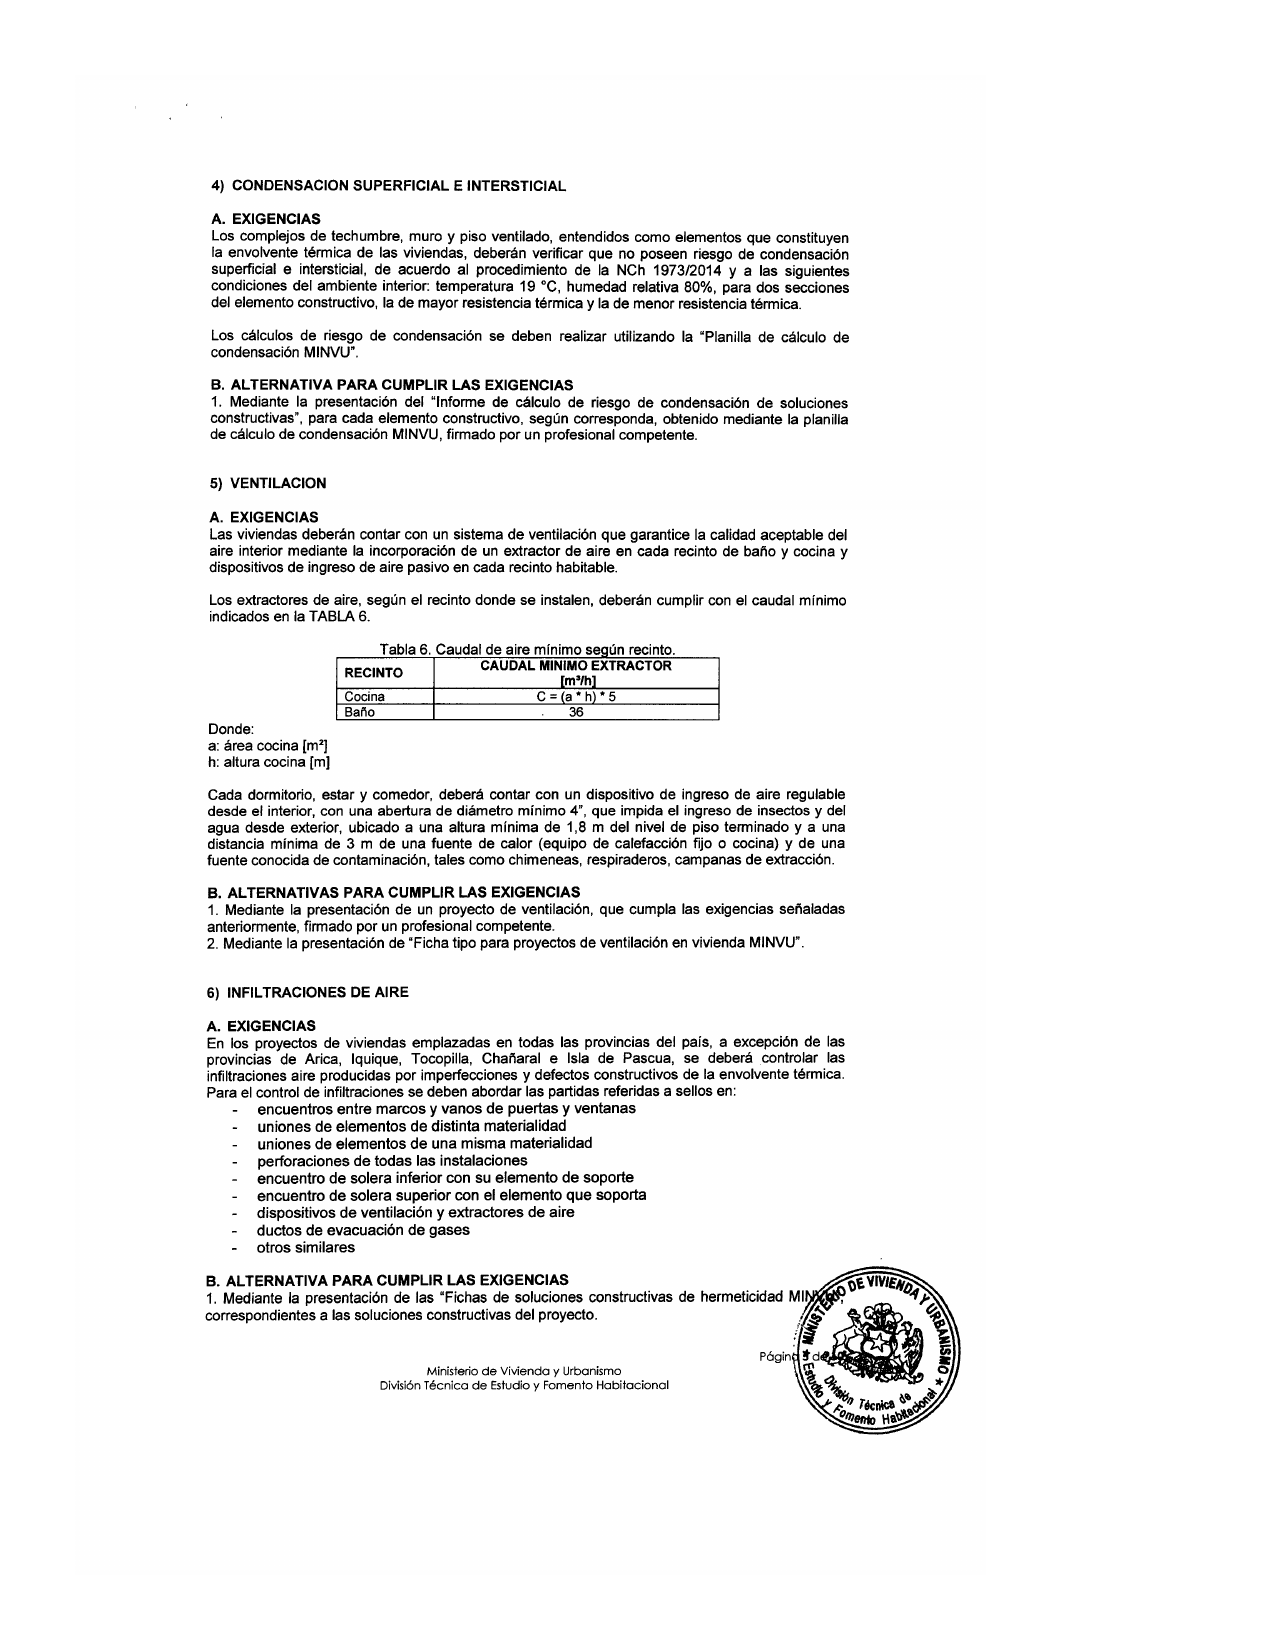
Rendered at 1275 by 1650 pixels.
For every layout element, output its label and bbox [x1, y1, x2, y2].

picture [75, 75, 986, 1575]
